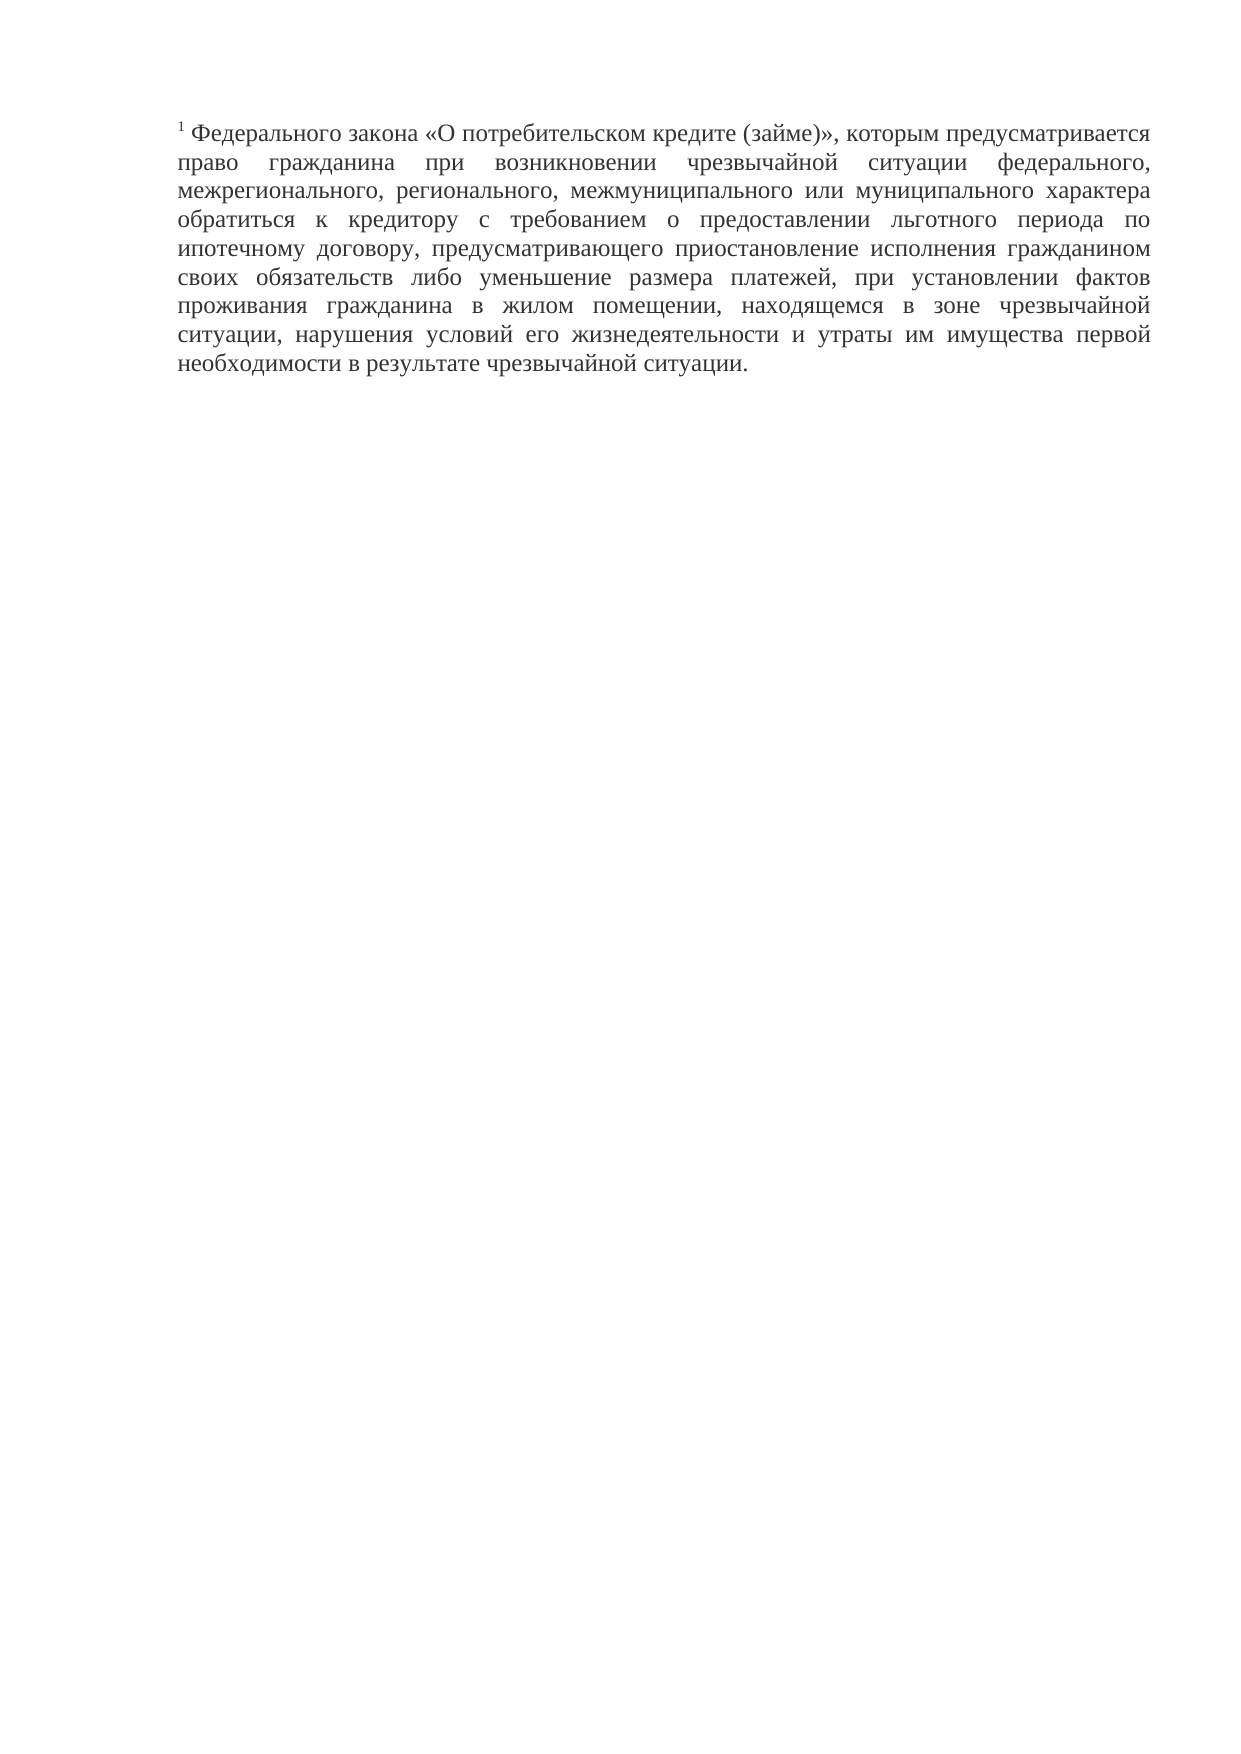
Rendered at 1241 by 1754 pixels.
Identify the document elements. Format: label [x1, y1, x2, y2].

text [177, 118, 1152, 377]
